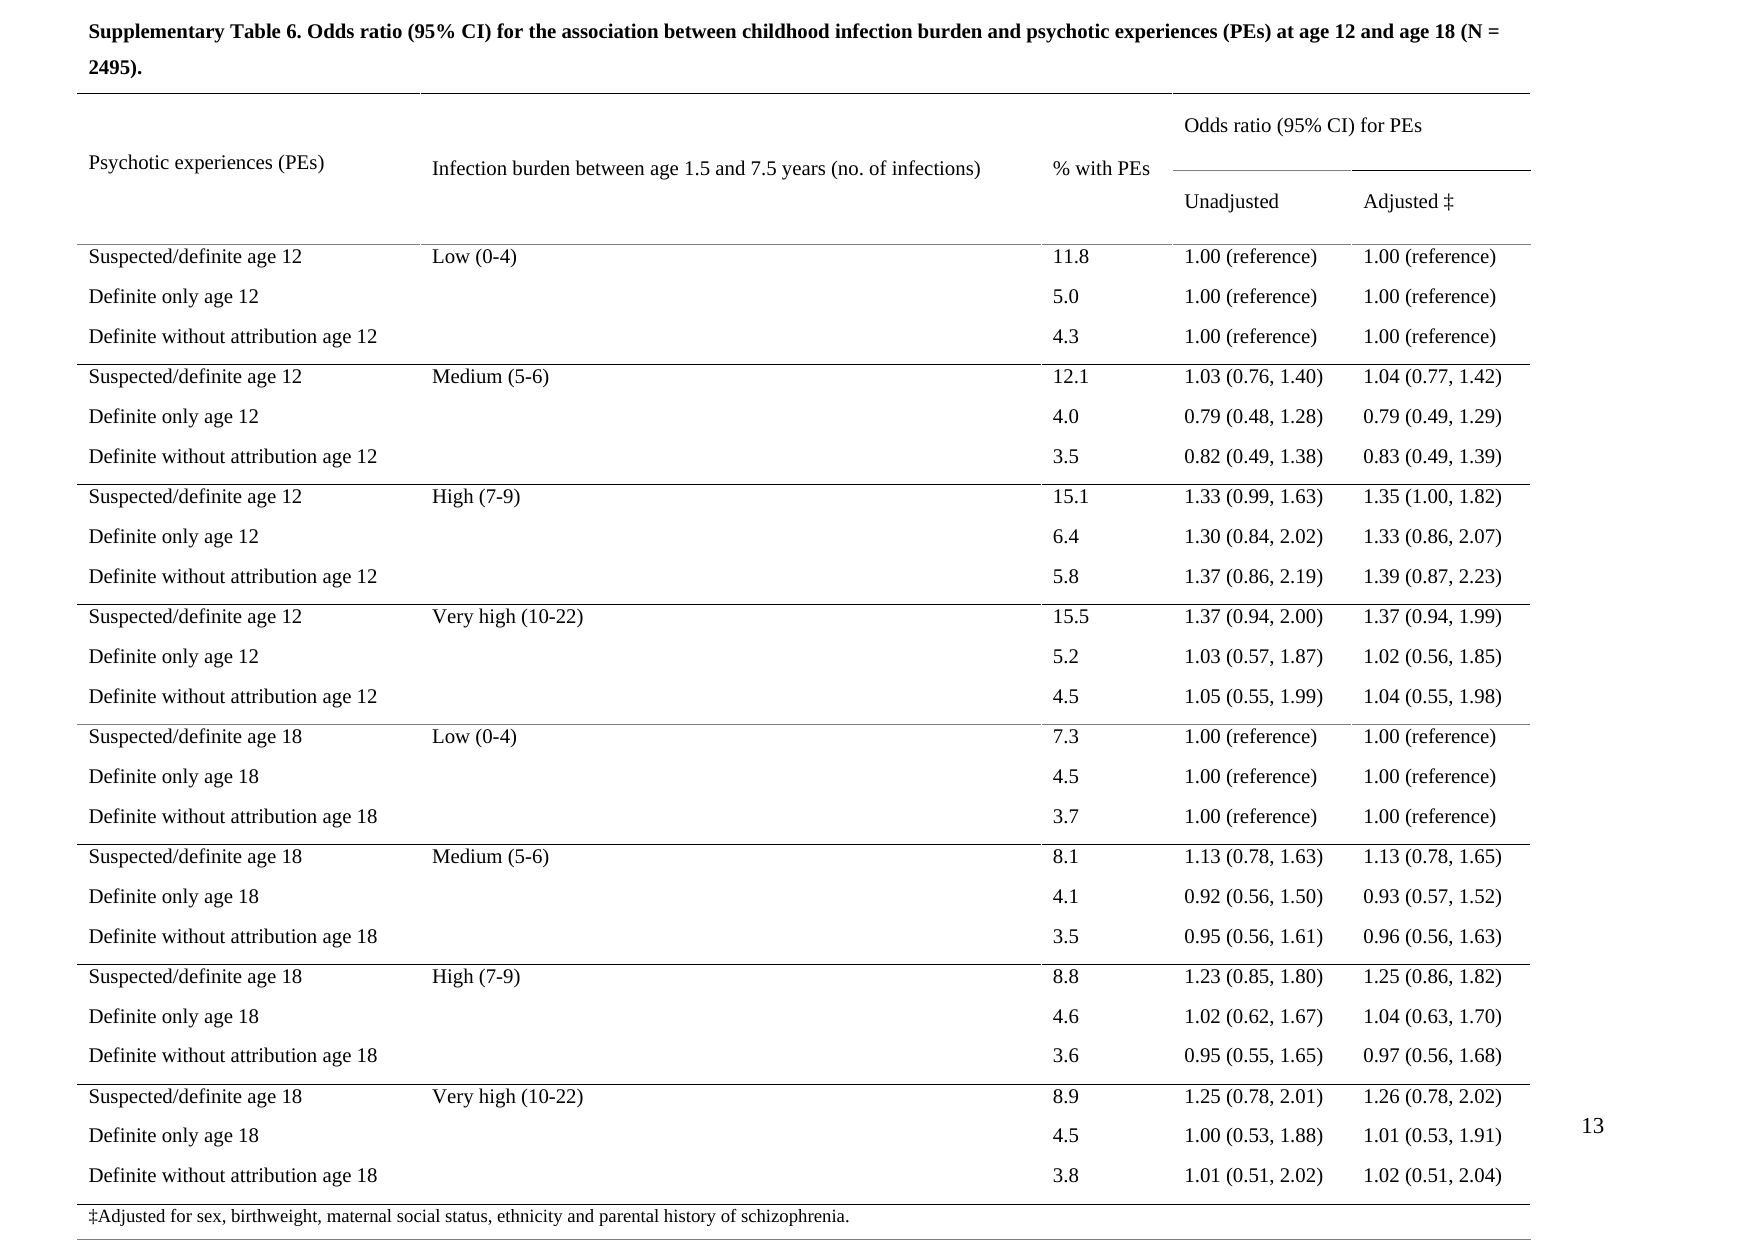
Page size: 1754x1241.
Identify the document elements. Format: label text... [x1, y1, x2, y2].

table_cell 0.95 (0.56, 1.61) [1173, 924, 1352, 963]
table_cell High (7-9) [421, 485, 1041, 603]
table_cell Definite without attribution age 18 [77, 804, 421, 843]
table_cell 8.1 [1042, 845, 1173, 883]
table_cell 0.82 (0.49, 1.38) [1173, 444, 1352, 483]
table_cell Odds ratio (95% CI) for PEs [1173, 93, 1531, 170]
table_cell 1.03 (0.76, 1.40) [1173, 365, 1352, 403]
table_cell 1.02 (0.56, 1.85) [1352, 644, 1531, 683]
table_cell 3.6 [1041, 1044, 1173, 1083]
table_cell Adjusted ‡ [1352, 171, 1531, 243]
table_cell 4.1 [1042, 884, 1173, 923]
table_cell 12.1 [1042, 365, 1173, 403]
table_cell 1.04 (0.63, 1.70) [1352, 1004, 1531, 1043]
table_cell Medium (5-6) [421, 365, 1041, 483]
table_cell Suspected/definite age 18 [77, 965, 421, 1003]
table_cell 1.13 (0.78, 1.65) [1352, 844, 1531, 883]
table_cell 1.37 (0.94, 1.99) [1352, 604, 1531, 643]
table_cell 0.96 (0.56, 1.63) [1352, 924, 1531, 963]
table_cell Low (0-4) [421, 725, 1041, 843]
table_cell Definite only age 18 [77, 764, 421, 803]
table_cell 11.8 [1042, 245, 1172, 283]
table_cell 1.33 (0.99, 1.63) [1173, 485, 1352, 523]
table_cell Suspected/definite age 12 [77, 245, 421, 283]
table_cell Definite only age 12 [77, 524, 421, 563]
table_cell 1.00 (reference) [1352, 324, 1531, 363]
table_cell 0.97 (0.56, 1.68) [1352, 1044, 1531, 1083]
table_cell 0.92 (0.56, 1.50) [1173, 884, 1352, 923]
table_cell Suspected/definite age 18 [77, 725, 421, 763]
table_cell 4.5 [1042, 764, 1173, 803]
table_cell Definite without attribution age 12 [77, 324, 421, 363]
table_cell 1.33 (0.86, 2.07) [1352, 524, 1531, 563]
table_cell 1.25 (0.86, 1.82) [1352, 964, 1531, 1003]
table_cell 1.30 (0.84, 2.02) [1173, 524, 1352, 563]
table_cell Definite only age 18 [77, 884, 421, 923]
table_cell Definite without attribution age 12 [77, 444, 421, 483]
table_cell 1.00 (reference) [1173, 324, 1352, 363]
table_cell 1.00 (reference) [1352, 764, 1531, 803]
table_cell 1.04 (0.77, 1.42) [1352, 364, 1531, 403]
table_cell 0.95 (0.55, 1.65) [1173, 1044, 1352, 1083]
table_cell Very high (10-22) [421, 605, 1041, 723]
table_cell 1.01 (0.51, 2.02) [1173, 1164, 1352, 1203]
table_cell 1.00 (reference) [1352, 804, 1531, 843]
table_cell 8.8 [1042, 965, 1173, 1003]
table_cell 1.00 (reference) [1352, 284, 1531, 323]
table_cell 1.35 (1.00, 1.82) [1352, 484, 1531, 523]
table_cell 1.26 (0.78, 2.02) [1352, 1084, 1531, 1123]
table_cell 4.6 [1041, 1004, 1173, 1043]
table_cell 1.37 (0.94, 2.00) [1173, 605, 1352, 643]
table_cell Definite without attribution age 18 [77, 1164, 421, 1203]
table_cell 1.00 (reference) [1352, 245, 1531, 283]
table_cell 0.79 (0.49, 1.29) [1352, 404, 1531, 443]
table_cell 1.39 (0.87, 2.23) [1352, 564, 1531, 603]
table_cell 1.00 (reference) [1352, 724, 1531, 763]
table_cell 1.25 (0.78, 2.01) [1173, 1085, 1352, 1123]
table_cell Definite only age 18 [77, 1124, 421, 1163]
table_cell 1.13 (0.78, 1.63) [1173, 845, 1352, 883]
table_cell 15.1 [1042, 485, 1173, 523]
table_cell Infection burden between age 1.5 and 7.5 years (no. of infections) [421, 94, 1041, 243]
table_cell 4.0 [1042, 404, 1173, 443]
table_cell 3.5 [1042, 924, 1173, 963]
table_cell Definite only age 12 [77, 404, 421, 443]
table_cell 0.83 (0.49, 1.39) [1352, 444, 1531, 483]
table_cell 1.05 (0.55, 1.99) [1173, 684, 1351, 723]
table_cell Definite without attribution age 18 [77, 1044, 421, 1083]
table_cell 1.00 (reference) [1173, 725, 1351, 763]
table_cell 5.8 [1042, 564, 1173, 603]
table_cell 1.02 (0.51, 2.04) [1352, 1164, 1531, 1203]
table_cell 1.04 (0.55, 1.98) [1352, 684, 1531, 723]
table_cell 3.5 [1042, 444, 1173, 483]
table_cell 1.37 (0.86, 2.19) [1173, 564, 1352, 603]
table_cell 1.00 (0.53, 1.88) [1173, 1124, 1352, 1163]
table_cell Definite only age 12 [77, 644, 421, 683]
table_cell 1.03 (0.57, 1.87) [1173, 644, 1352, 683]
table_cell Low (0-4) [421, 245, 1041, 363]
table_cell 15.5 [1042, 605, 1173, 643]
table_cell 1.00 (reference) [1173, 245, 1351, 283]
table_cell ‡Adjusted for sex, birthweight, maternal social status, ethnicity and parental history of schizophrenia. [77, 1204, 1531, 1239]
table_cell 5.0 [1042, 284, 1173, 323]
table_cell 4.5 [1042, 684, 1173, 723]
table_cell 3.8 [1041, 1164, 1173, 1203]
table_cell 7.3 [1042, 725, 1173, 763]
table_cell 3.7 [1042, 804, 1173, 843]
table_cell Definite only age 12 [77, 284, 421, 323]
table_cell Psychotic experiences (PEs) [77, 94, 420, 243]
table_cell Definite without attribution age 12 [77, 564, 421, 603]
table_cell Suspected/definite age 12 [77, 605, 421, 643]
table_cell 1.02 (0.62, 1.67) [1173, 1004, 1352, 1043]
table_cell Suspected/definite age 18 [77, 1085, 421, 1123]
table_cell 4.5 [1041, 1124, 1173, 1163]
table_cell Suspected/definite age 12 [77, 485, 421, 523]
table_cell Suspected/definite age 12 [77, 365, 421, 403]
table_cell 1.23 (0.85, 1.80) [1173, 965, 1352, 1003]
table_cell 8.9 [1041, 1085, 1173, 1123]
table_cell Definite without attribution age 12 [77, 684, 421, 723]
table_cell Definite only age 18 [77, 1004, 421, 1043]
table_header Supplementary Table 6. Odds ratio (95% CI) for the association between childhood infection burden and psychotic experiences (PEs) at age 12 and age 18 (N = 2495). [77, 19, 1531, 92]
table_cell 1.00 (reference) [1173, 764, 1352, 803]
table_cell 4.3 [1042, 324, 1173, 363]
table_cell 1.00 (reference) [1173, 804, 1352, 843]
table_cell 5.2 [1042, 644, 1173, 683]
table_cell Definite without attribution age 18 [77, 924, 421, 963]
table_cell Medium (5-6) [421, 845, 1041, 963]
table_cell High (7-9) [421, 965, 1041, 1083]
table_cell Unadjusted [1173, 171, 1351, 243]
table_cell 1.01 (0.53, 1.91) [1352, 1124, 1531, 1163]
table_cell 6.4 [1042, 524, 1173, 563]
table_cell % with PEs [1041, 94, 1173, 243]
table_cell Suspected/definite age 18 [77, 845, 421, 883]
table_cell 0.93 (0.57, 1.52) [1352, 884, 1531, 923]
table_cell 1.00 (reference) [1173, 284, 1352, 323]
table_cell Very high (10-22) [421, 1085, 1041, 1203]
table_cell 0.79 (0.48, 1.28) [1173, 404, 1352, 443]
